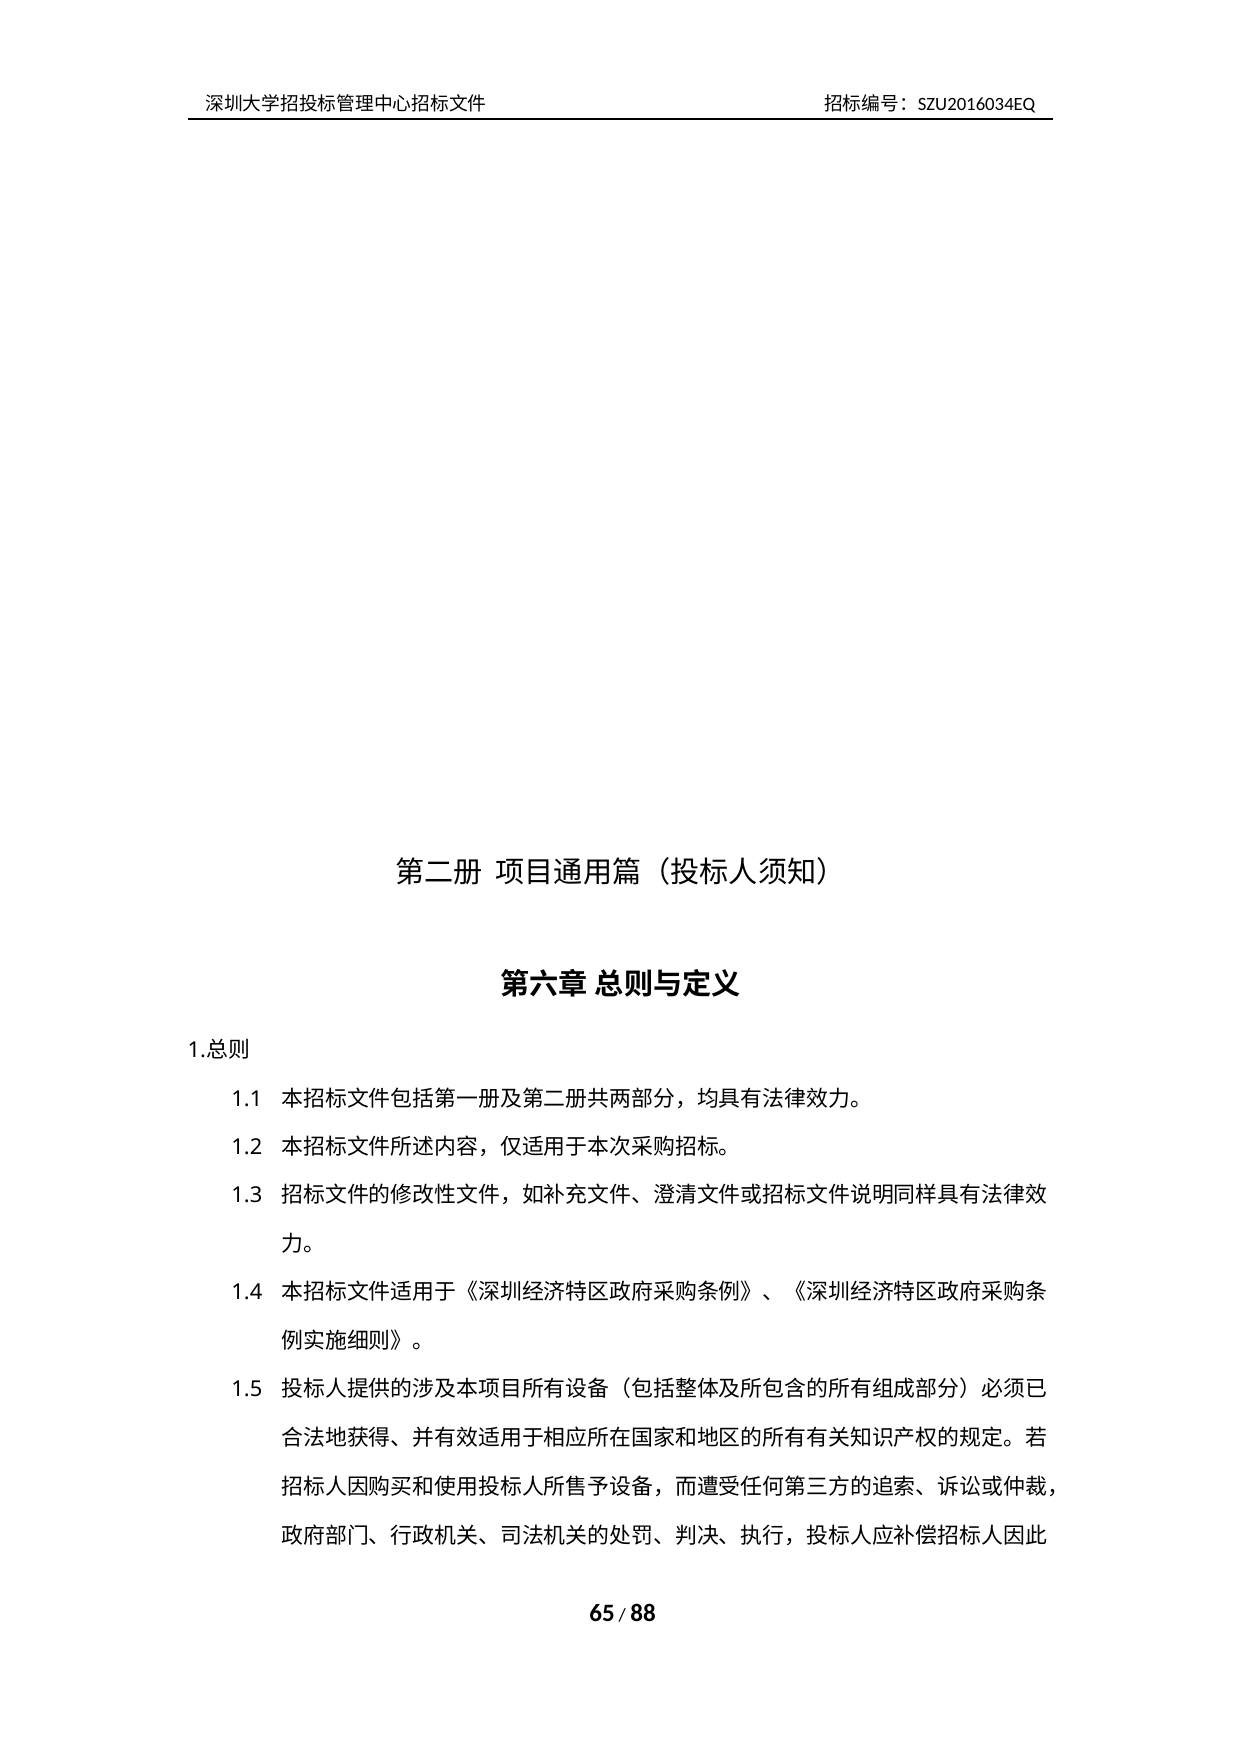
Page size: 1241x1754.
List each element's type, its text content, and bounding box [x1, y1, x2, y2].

subtitle 第六章 总则与定义 [187, 951, 1053, 1016]
list 本招标文件适用于《深圳经济特区政府采购条例》、《深圳经济特区政府采购条例实施细则》。 [231, 1274, 1053, 1355]
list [231, 1371, 1053, 1550]
list 本招标文件所述内容，仅适用于本次采购招标。 [231, 1128, 1053, 1161]
text 1.总则 [187, 1032, 1053, 1064]
list 招标文件的修改性文件，如补充文件、澄清文件或招标文件说明同样具有法律效力。 [231, 1177, 1053, 1258]
list 本招标文件包括第一册及第二册共两部分，均具有法律效力。 [231, 1080, 1053, 1113]
text 第二册 项目通用篇（投标人须知） [187, 837, 1053, 902]
